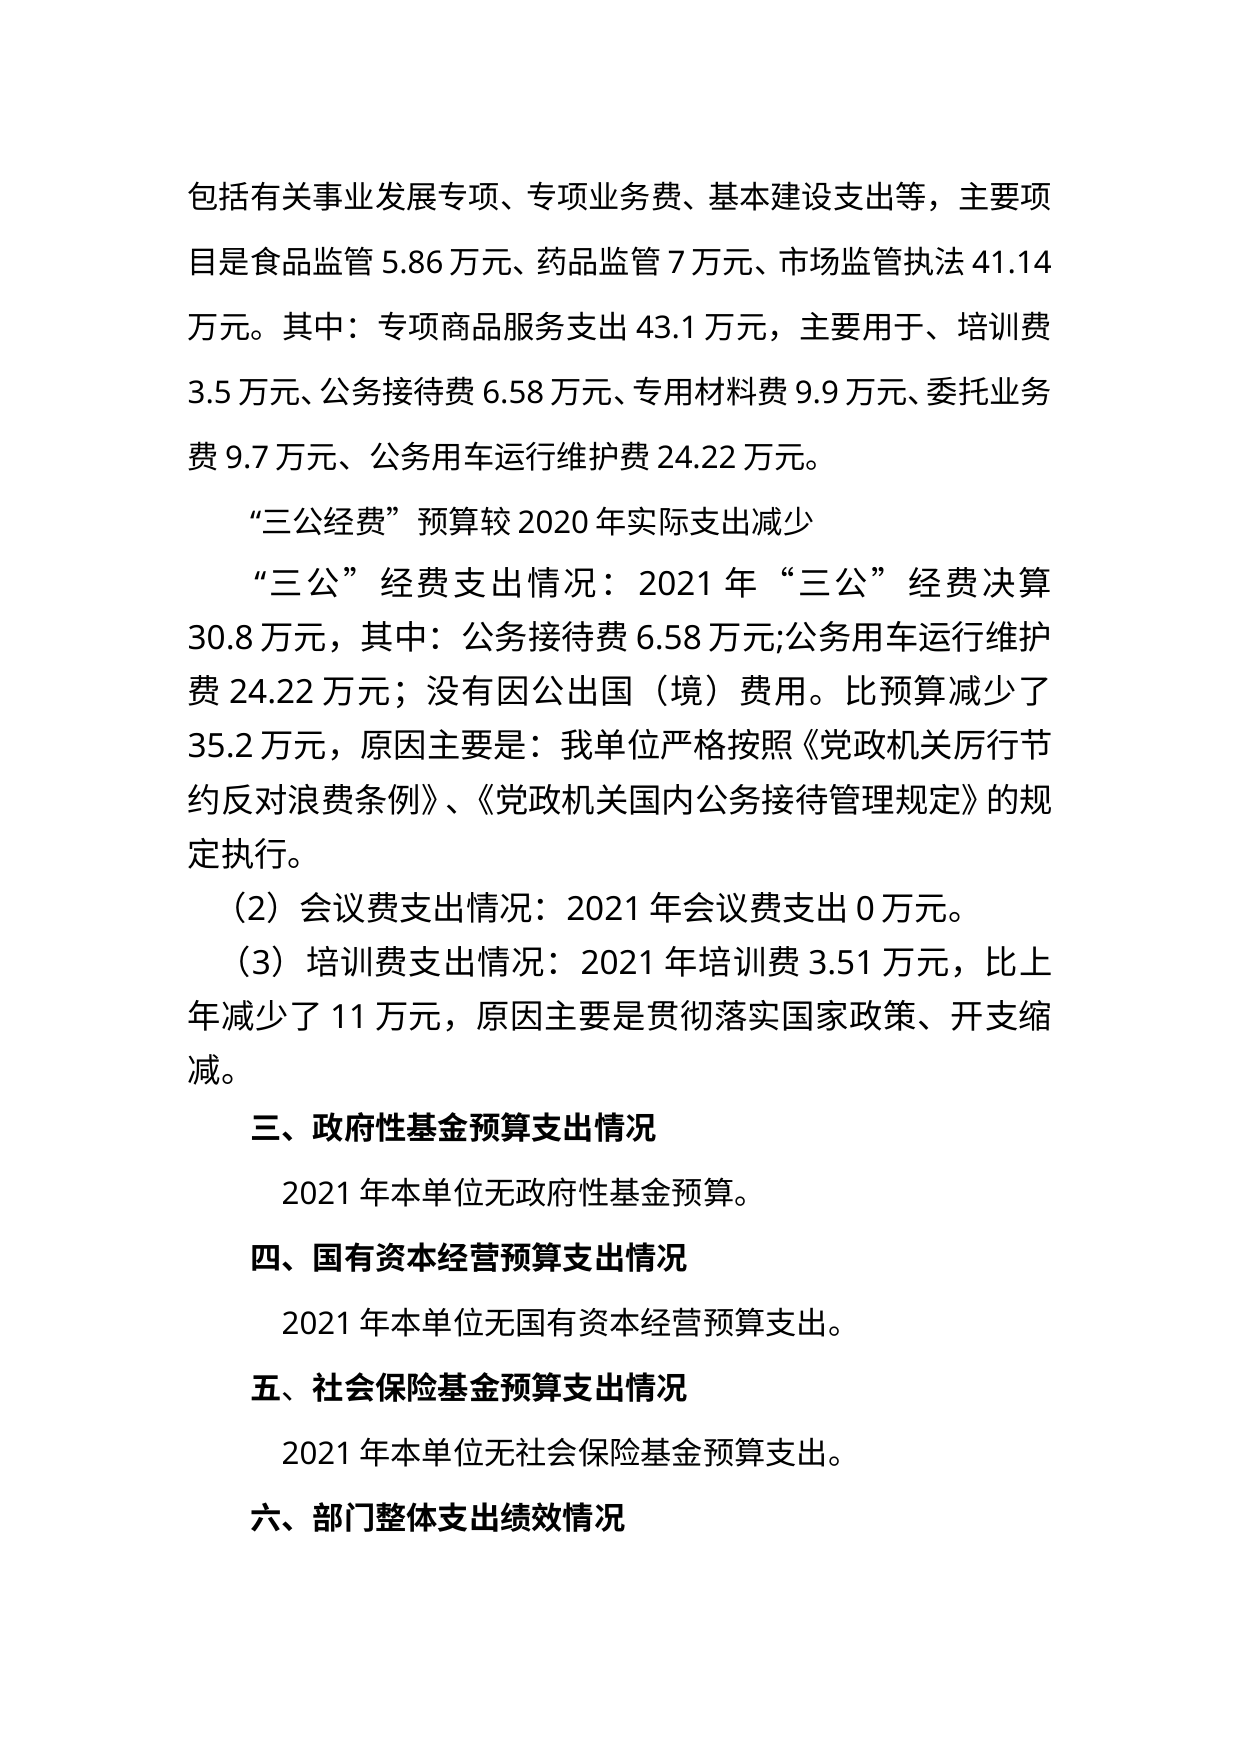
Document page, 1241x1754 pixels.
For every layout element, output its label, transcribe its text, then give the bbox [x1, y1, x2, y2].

list （3）培训费支出情况：2021年培训费3.51万元，比上年减少了11万元，原因主要是贯彻落实国家政策、开支缩减。 [187, 1386, 1053, 1549]
list “三公经费”预算较2020年实际支出减少 [187, 942, 1052, 1007]
list 2021年一般公共预算财政拨款项目支出54万元，主要是部门为完成特定行政工作任务或事业发展目标而发生的支出，包括有关事业发展专项、专项业务费、基本建设支出等，主要项目是食品监管5.86万元、药品监管7万元、市场监管执法41.14万元。其中：专项商品服务支出43.1万元，主要用于、培训费3.5万元、公务接待费6.58万元、专用材料费9.9万元、委托业务费9.7万元、公务用车运行维护费24.22万元。 [187, 487, 1052, 942]
list （2）会议费支出情况：2021年会议费支出0万元。 [187, 1332, 1053, 1386]
text （二）项目支出情况 [187, 422, 1052, 487]
list （2）2021年本部门机关本级“三公”经费预算数为41.87万元，其中，公务接待费13.79万元，公务用车购置及运行费28.08万元（其中，公务用车购置费0万元，公务用车运行费28.08万元），因公出国（境）费0.00万元。 [187, 162, 1052, 422]
list “三公”经费支出情况：2021年“三公”经费决算30.8万元，其中：公务接待费6.58万元;公务用车运行维护费24.22万元；没有因公出国（境）费用。比预算减少了35.2万元，原因主要是：我单位严格按照《党政机关厉行节约反对浪费条例》、《党政机关国内公务接待管理规定》的规定执行。 [187, 1007, 1053, 1332]
